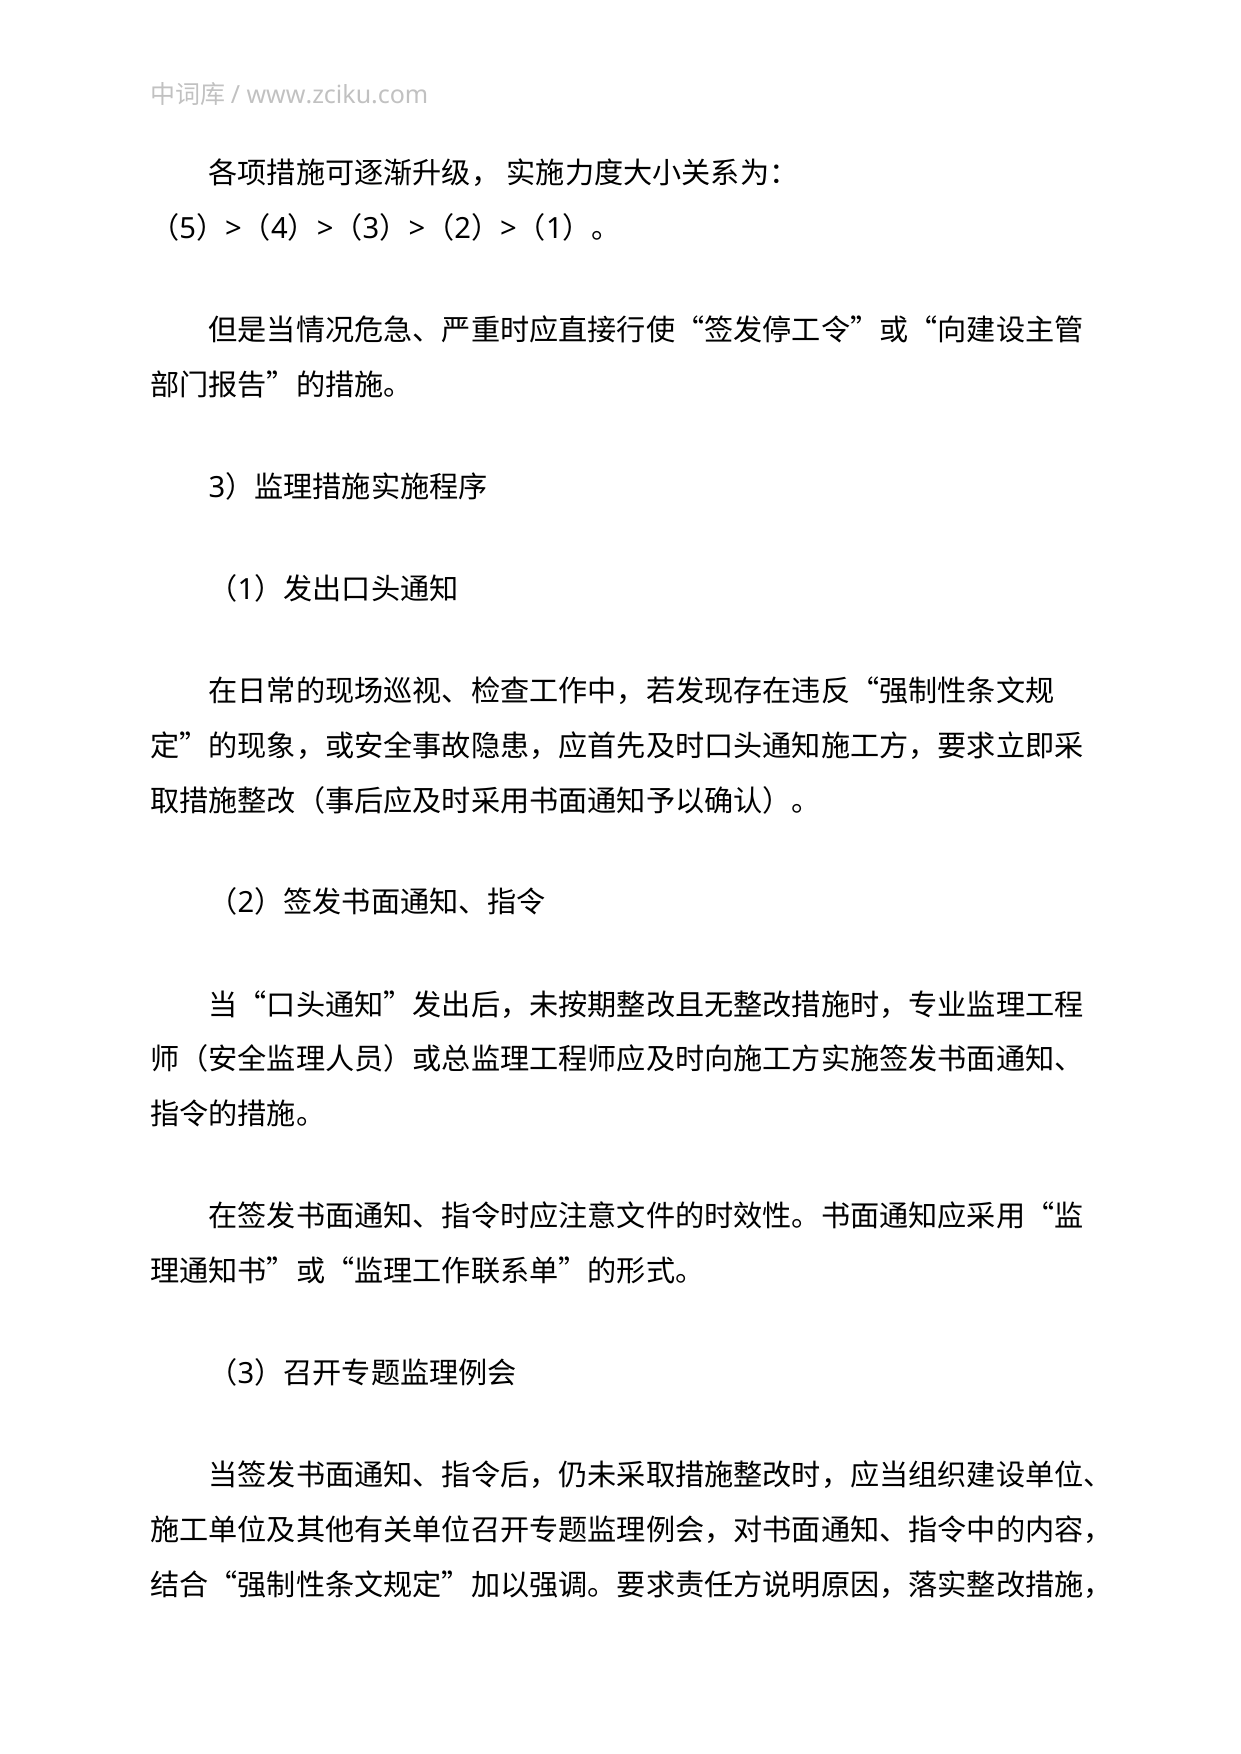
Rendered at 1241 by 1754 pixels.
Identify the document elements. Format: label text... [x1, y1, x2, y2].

text （1）发出口头通知 [150, 566, 1090, 608]
text 但是当情况危急、严重时应直接行使“签发停工令”或“向建设主管部门报告”的措施。 [150, 307, 1090, 404]
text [150, 1451, 1090, 1603]
text 各项措施可逐渐升级， 实施力度大小关系为： （5）>（4）>（3）>（2）>（1）。 [150, 150, 1090, 247]
text 当“口头通知”发出后，未按期整改且无整改措施时，专业监理工程师（安全监理人员）或总监理工程师应及时向施工方实施签发书面通知、指令的措施。 [150, 981, 1090, 1133]
text 在日常的现场巡视、检查工作中，若发现存在违反“强制性条文规定”的现象，或安全事故隐患，应首先及时口头通知施工方，要求立即采取措施整改（事后应及时采用书面通知予以确认）。 [150, 667, 1090, 819]
text 在签发书面通知、指令时应注意文件的时效性。书面通知应采用“监理通知书”或“监理工作联系单”的形式。 [150, 1193, 1090, 1290]
text 3）监理措施实施程序 [150, 463, 1090, 506]
text （2）签发书面通知、指令 [150, 879, 1090, 921]
text （3）召开专题监理例会 [150, 1349, 1090, 1392]
